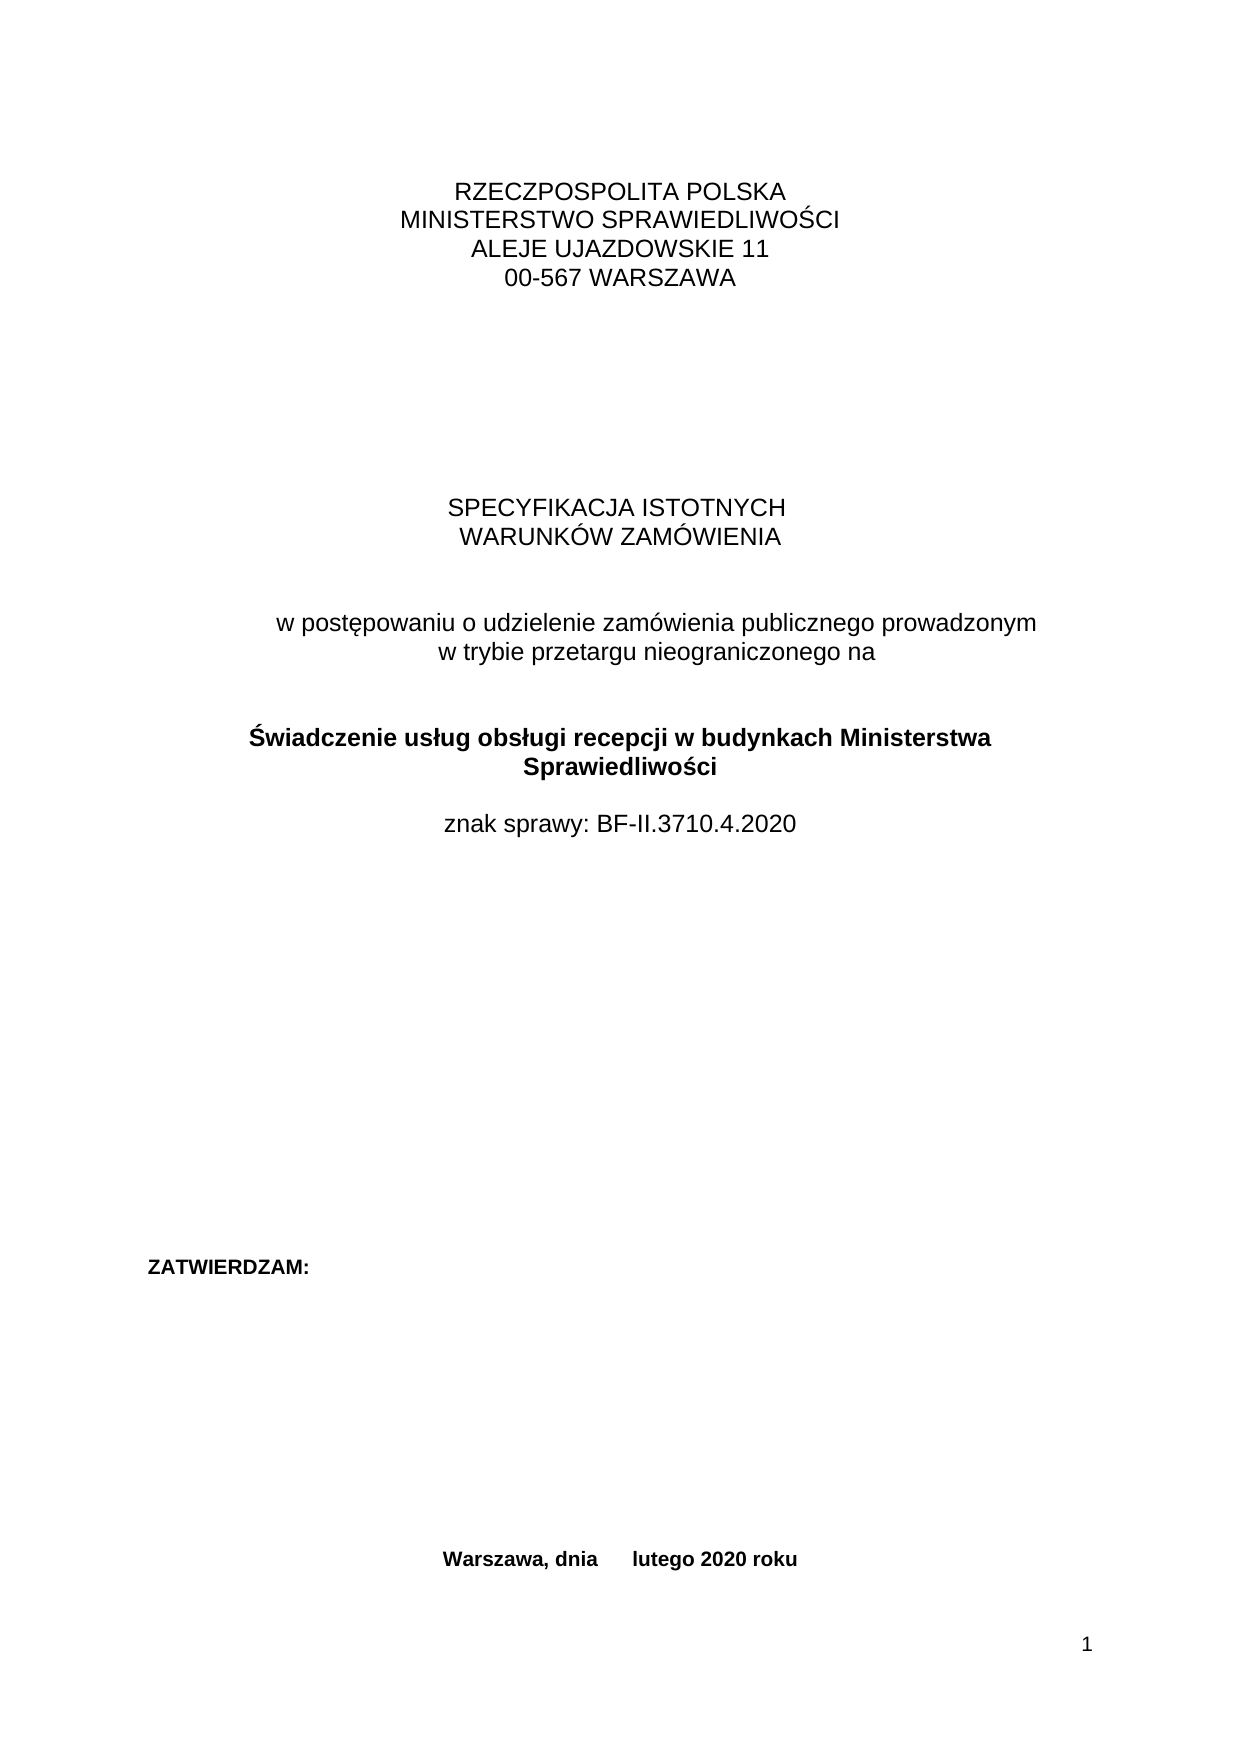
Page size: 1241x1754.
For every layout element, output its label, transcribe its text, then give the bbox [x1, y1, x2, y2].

text Warszawa, dnia lutego 2020 roku [148, 1547, 1093, 1571]
text RZECZPOSPOLITA POLSKA [148, 176, 1092, 205]
text ZATWIERDZAM: [148, 1254, 1092, 1278]
text MINISTERSTWO SPRAWIEDLIWOŚCI [148, 205, 1092, 234]
text 00-567 WARSZAWA [148, 263, 1092, 291]
text znak sprawy: BF-II.3710.4.2020 [148, 809, 1092, 838]
text SPECYFIKACJA ISTOTNYCH WARUNKÓW ZAMÓWIENIA [148, 493, 1092, 550]
text w postępowaniu o udzielenie zamówienia publicznego prowadzonym [222, 608, 1092, 636]
text w trybie przetargu nieograniczonego na [222, 636, 1092, 665]
text Świadczenie usług obsługi recepcji w budynkach Ministerstwa Sprawiedliwości [148, 723, 1092, 780]
text ALEJE UJAZDOWSKIE 11 [148, 234, 1092, 263]
